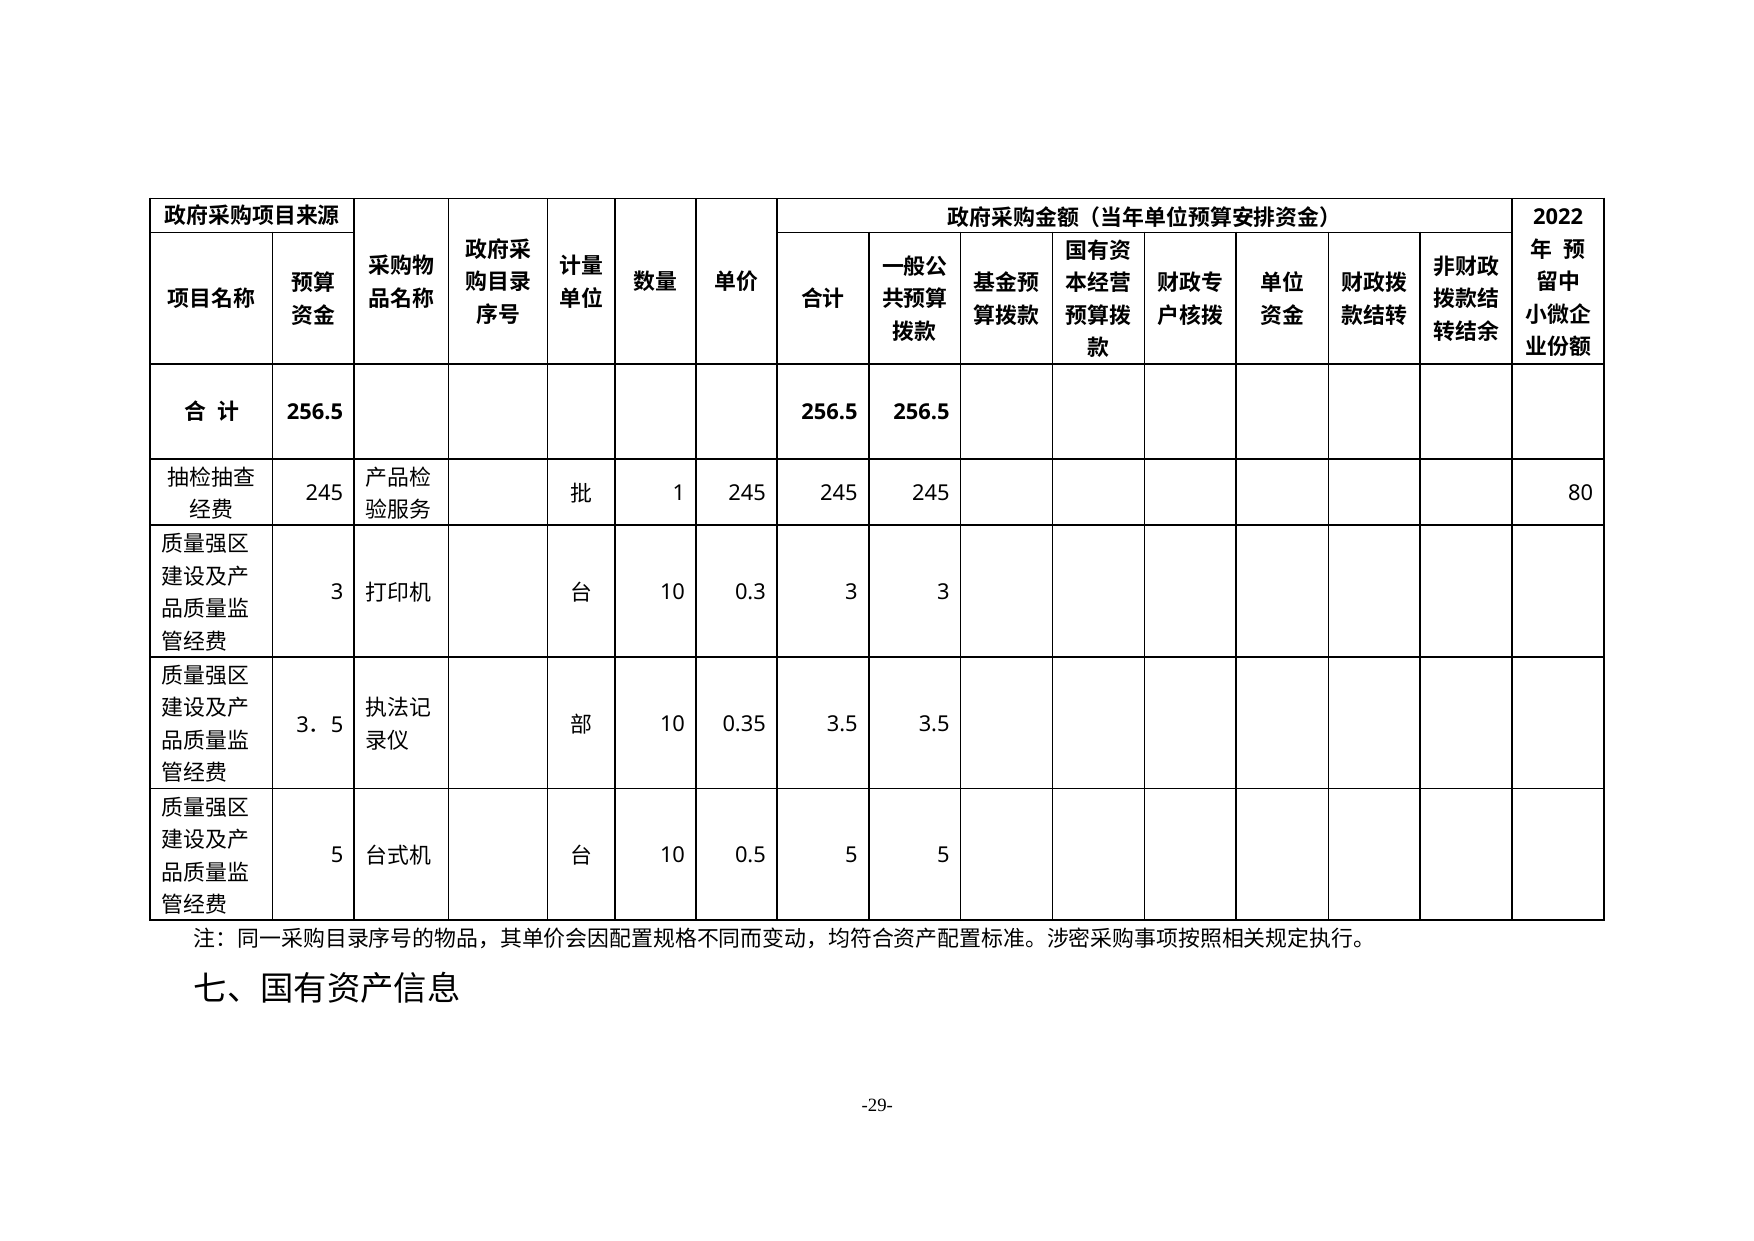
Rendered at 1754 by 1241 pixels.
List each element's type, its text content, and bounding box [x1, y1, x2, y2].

table_cell [1421, 365, 1511, 458]
table_cell 3．5 [273, 658, 353, 787]
table_cell 0.5 [697, 789, 776, 919]
table_cell 抽检抽查经费 [151, 460, 272, 524]
table_cell [1513, 526, 1603, 656]
table_cell [1329, 526, 1419, 656]
table_cell 256.5 [870, 365, 960, 458]
table_cell 80 [1513, 460, 1603, 524]
table_cell [449, 460, 547, 524]
table_cell 财政专户核拨 [1145, 233, 1235, 363]
table_cell 基金预算拨款 [961, 233, 1052, 363]
table_header 政府采购目录序号 [449, 199, 547, 363]
table_cell [548, 365, 614, 458]
table_cell [1237, 789, 1328, 919]
table_cell 5 [870, 789, 960, 919]
table_cell 部 [548, 658, 614, 787]
table_cell [1421, 526, 1511, 656]
table_cell [1237, 365, 1328, 458]
table_cell 256.5 [273, 365, 353, 458]
table_cell [1053, 365, 1144, 458]
table_header 政府采购项目来源 [151, 199, 353, 232]
table_cell 245 [273, 460, 353, 524]
table_cell 1 [616, 460, 695, 524]
table_cell 10 [616, 658, 695, 787]
table_header 2022年 预留中 小微企 业份额 [1513, 199, 1603, 363]
table_cell [1145, 460, 1235, 524]
table_cell [961, 460, 1052, 524]
table_cell [355, 365, 448, 458]
table_cell [1145, 365, 1235, 458]
table_cell 产品检验服务 [355, 460, 448, 524]
table_cell [961, 365, 1052, 458]
table_cell [961, 526, 1052, 656]
table_cell [1237, 460, 1328, 524]
table_cell [1513, 658, 1603, 787]
table_cell [1145, 526, 1235, 656]
table_cell 台 [548, 789, 614, 919]
table_cell 非财政 拨款结 转结余 [1421, 233, 1511, 363]
table_cell [1329, 365, 1419, 458]
table_cell [449, 658, 547, 787]
table_cell 预算 资金 [273, 233, 353, 363]
table_cell 批 [548, 460, 614, 524]
table_cell 3.5 [870, 658, 960, 787]
table_cell [449, 789, 547, 919]
table_cell 245 [870, 460, 960, 524]
table_cell [961, 789, 1052, 919]
table_cell [1513, 789, 1603, 919]
table_cell 245 [778, 460, 868, 524]
table_header 数量 [616, 199, 695, 363]
table_cell 执法记录仪 [355, 658, 448, 787]
table_cell [1053, 789, 1144, 919]
table_cell 一般公共预算拨款 [870, 233, 960, 363]
table_cell [1145, 658, 1235, 787]
table_cell 3 [870, 526, 960, 656]
table_cell 5 [778, 789, 868, 919]
table_cell 打印机 [355, 526, 448, 656]
table_cell 10 [616, 526, 695, 656]
table_cell [1053, 460, 1144, 524]
table_cell [1053, 658, 1144, 787]
table_cell [1145, 789, 1235, 919]
table_cell [1237, 658, 1328, 787]
table_cell [1329, 789, 1419, 919]
table_cell 项目名称 [151, 233, 272, 363]
table_cell 5 [273, 789, 353, 919]
table_cell 台 [548, 526, 614, 656]
table_cell [1421, 789, 1511, 919]
text 注：同一采购目录序号的物品，其单价会因配置规格不同而变动，均符合资产配置标准。涉密采购事项按照相关规定执行。 [150, 921, 1604, 953]
table_cell [1053, 526, 1144, 656]
table_cell 3.5 [778, 658, 868, 787]
table_cell 台式机 [355, 789, 448, 919]
table_cell 256.5 [778, 365, 868, 458]
table_cell 3 [273, 526, 353, 656]
table_cell 10 [616, 789, 695, 919]
text 七、国有资产信息 [150, 953, 1604, 1018]
table_cell 245 [697, 460, 776, 524]
table_cell [1513, 365, 1603, 458]
table_cell [1237, 526, 1328, 656]
table_cell [697, 365, 776, 458]
table_header 政府采购金额（当年单位预算安排资金） [778, 199, 1511, 232]
table_cell 国有资本经营预算拨款 [1053, 233, 1144, 363]
table_cell 单位 资金 [1237, 233, 1328, 363]
table_cell [449, 365, 547, 458]
table_header 采购物品名称 [355, 199, 448, 363]
table_cell 财政拨 款结转 [1329, 233, 1419, 363]
table_cell 0.3 [697, 526, 776, 656]
table_cell 0.35 [697, 658, 776, 787]
table_cell [1329, 658, 1419, 787]
table_cell 质量强区建设及产品质量监管经费 [151, 658, 272, 787]
table_header 计量 单位 [548, 199, 614, 363]
table_cell 质量强区建设及产品质量监管经费 [151, 526, 272, 656]
table_cell 合 计 [151, 365, 272, 458]
table_cell 3 [778, 526, 868, 656]
table_cell 质量强区建设及产品质量监管经费 [151, 789, 272, 919]
table_header 单价 [697, 199, 776, 363]
table_cell 合计 [778, 233, 868, 363]
table_cell [1329, 460, 1419, 524]
table_cell [449, 526, 547, 656]
table_cell [1421, 460, 1511, 524]
table_cell [961, 658, 1052, 787]
table_cell [1421, 658, 1511, 787]
table_cell [616, 365, 695, 458]
